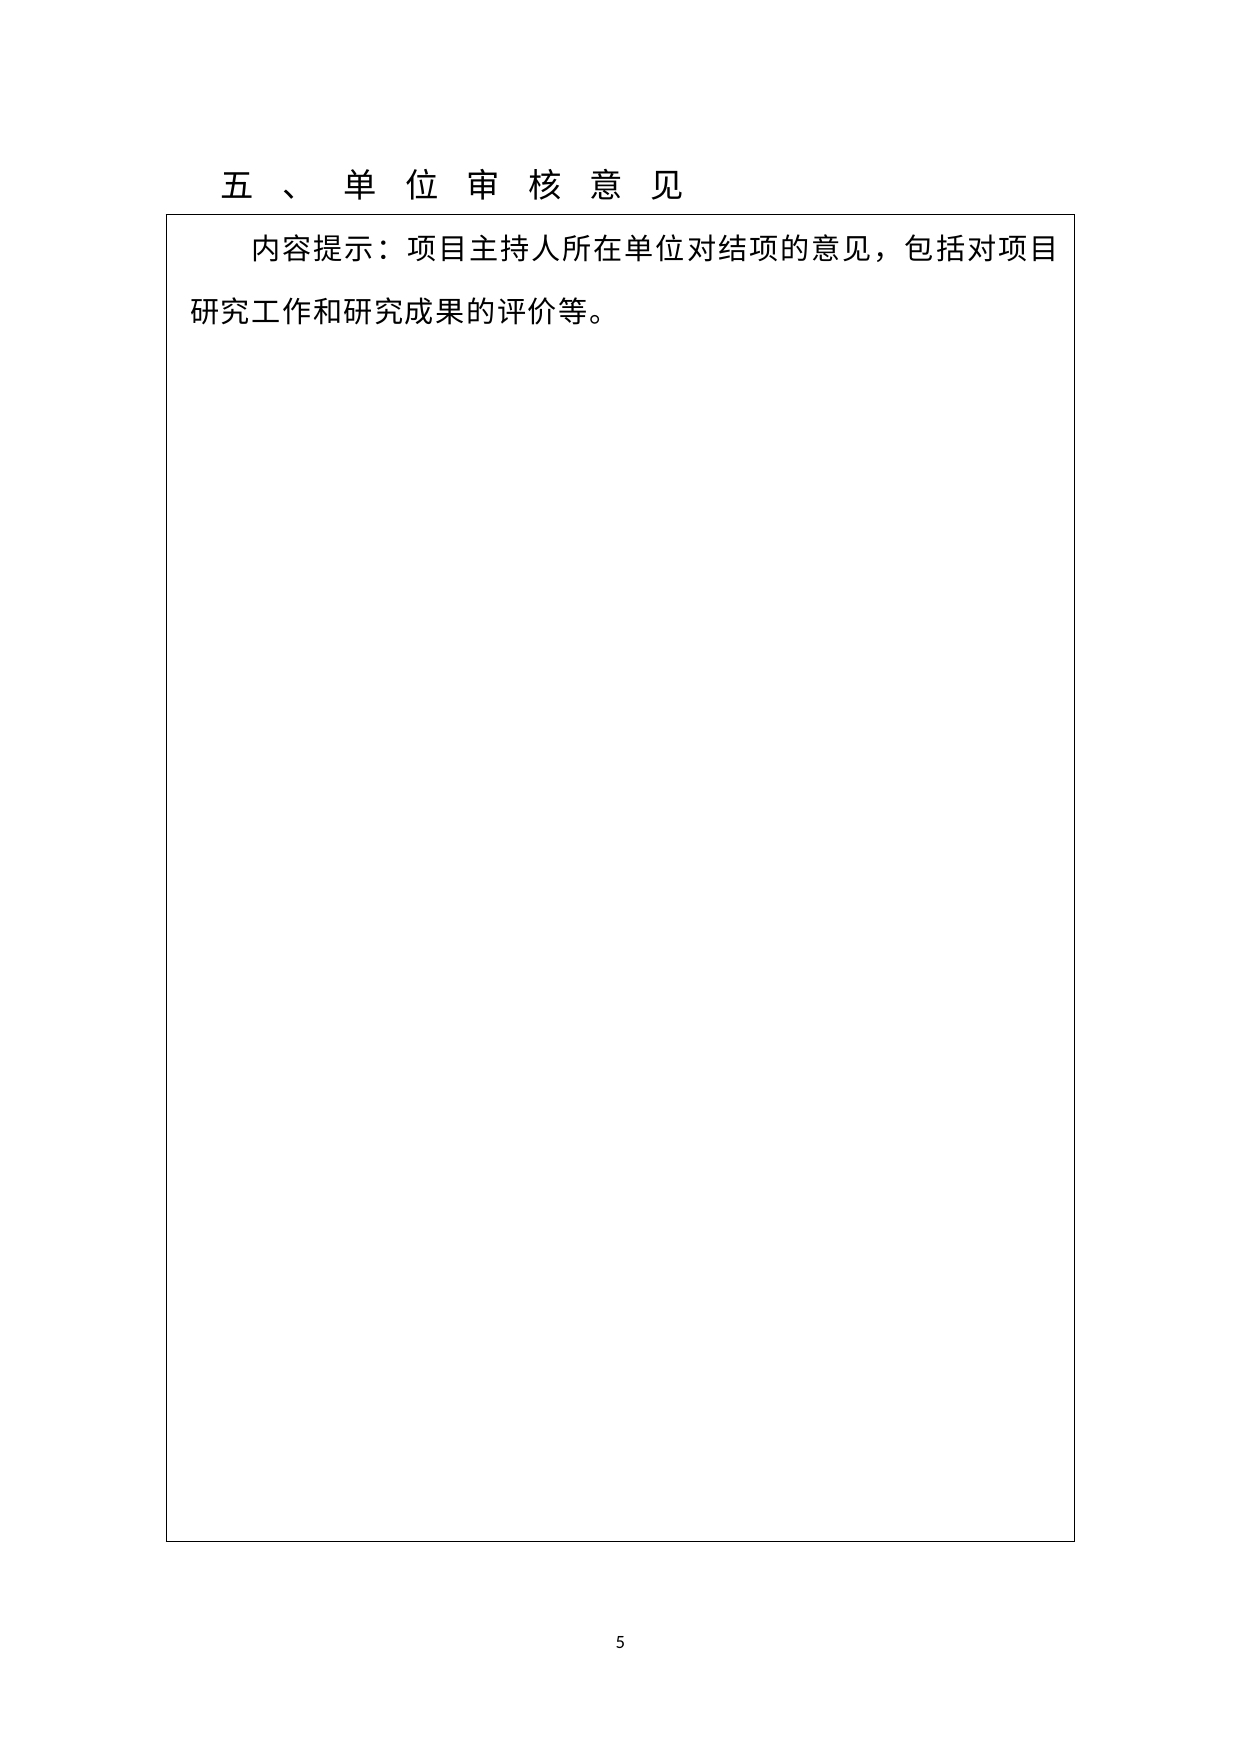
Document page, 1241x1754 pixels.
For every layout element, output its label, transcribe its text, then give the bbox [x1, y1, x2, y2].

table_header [167, 215, 1074, 1541]
text 五、单位审核意见 [190, 151, 1050, 214]
